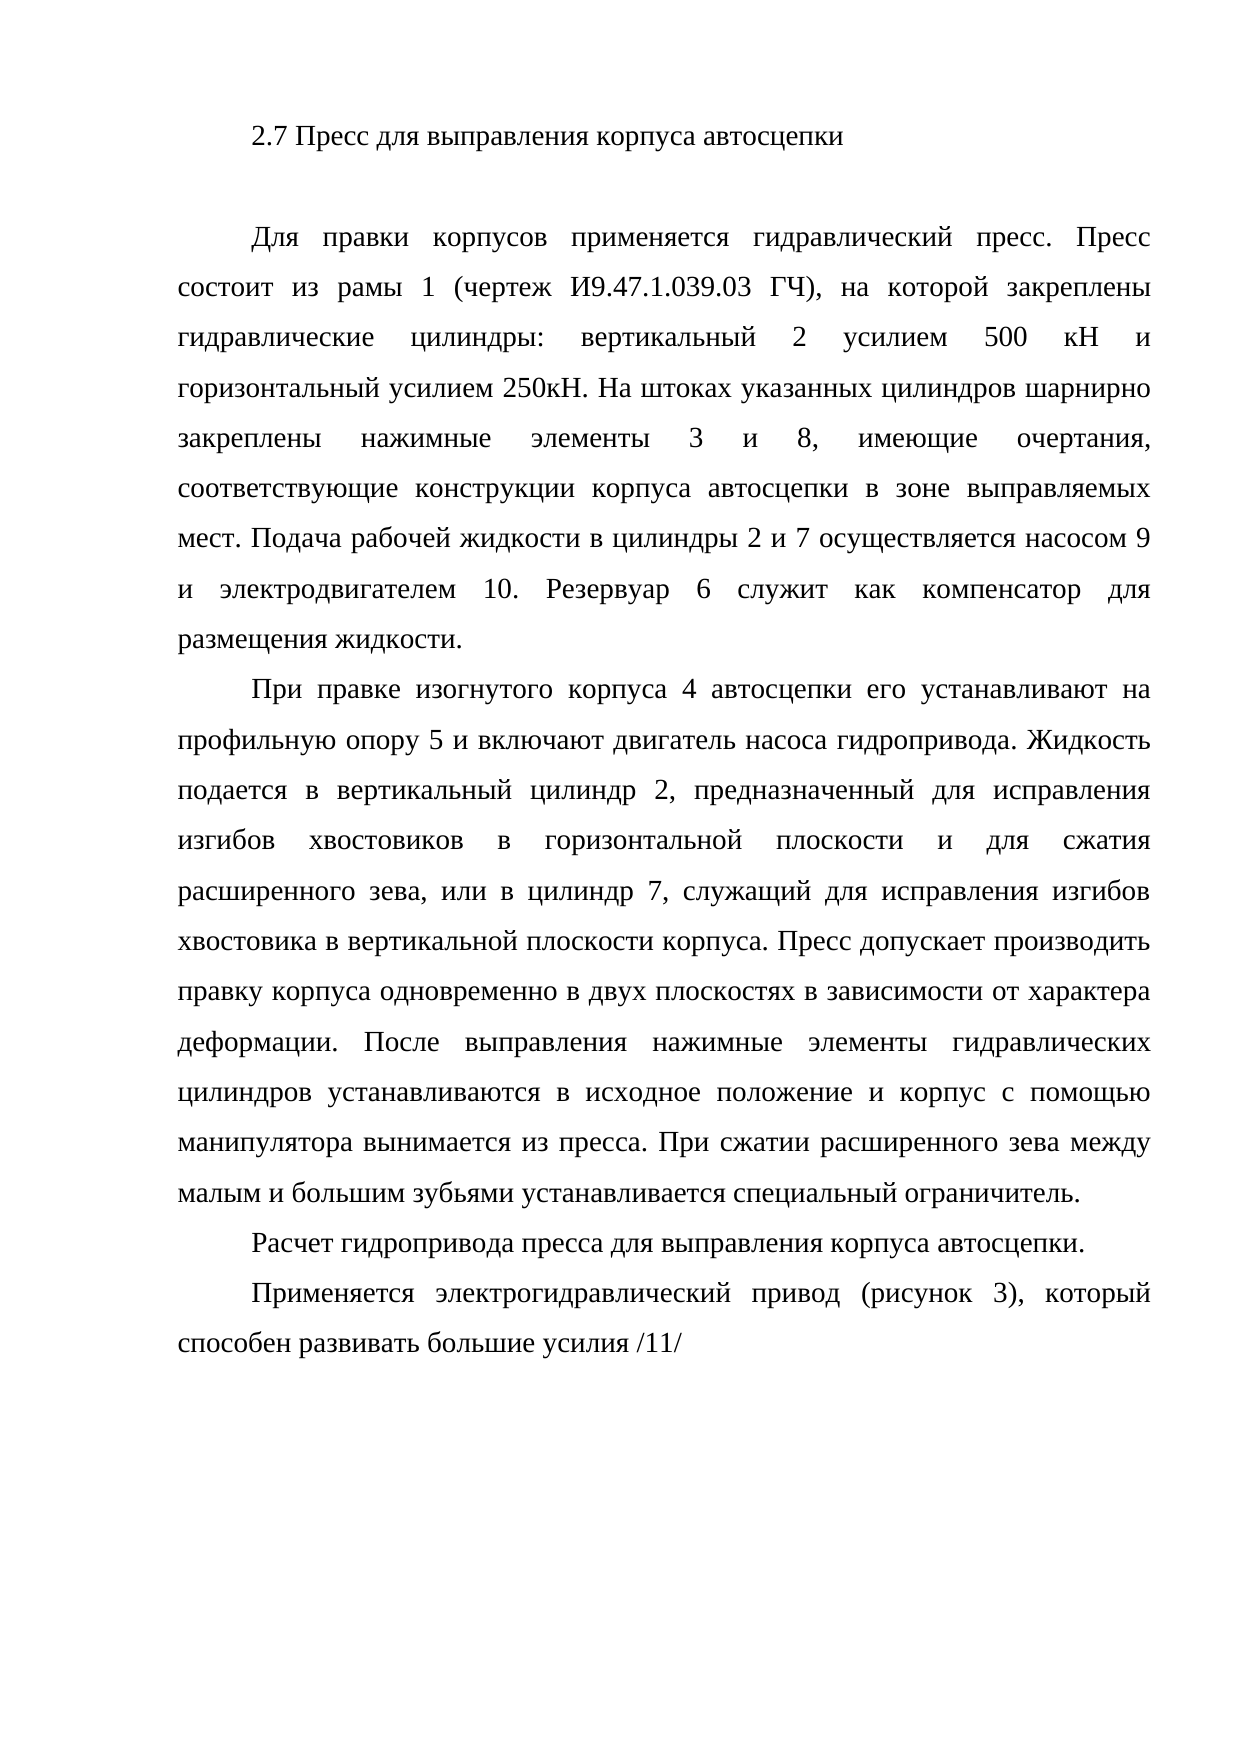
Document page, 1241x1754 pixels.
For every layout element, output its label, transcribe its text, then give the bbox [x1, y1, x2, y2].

text Для правки корпусов применяется гидравлический пресс. Пресс состоит из рамы 1 (чертеж И9.47.1.039.03 ГЧ), на которой закреплены гидравлические цилиндры: вертикальный 2 усилием 500 кН и горизонтальный усилием 250кН. На штоках указанных цилиндров шарнирно закреплены нажимные элементы 3 и 8, имеющие очертания, соответствующие конструкции корпуса автосцепки в зоне выправляемых мест. Подача рабочей жидкости в цилиндры 2 и 7 осуществляется насосом 9 и электродвигателем 10. Резервуар 6 служит как компенсатор для размещения жидкости. [177, 219, 1152, 655]
text При правке изогнутого корпуса 4 автосцепки его устанавливают на профильную опору 5 и включают двигатель насоса гидропривода. Жидкость подается в вертикальный цилиндр 2, предназначенный для исправления изгибов хвостовиков в горизонтальной плоскости и для сжатия расширенного зева, или в цилиндр 7, служащий для исправления изгибов хвостовика в вертикальной плоскости корпуса. Пресс допускает производить правку корпуса одновременно в двух плоскостях в зависимости от характера деформации. После выправления нажимные элементы гидравлических цилиндров устанавливаются в исходное положение и корпус с помощью манипулятора вынимается из пресса. При сжатии расширенного зева между малым и большим зубьями устанавливается специальный ограничитель. [177, 672, 1152, 1208]
text 2.7 Пресс для выправления корпуса автосцепки [177, 118, 1152, 152]
text Расчет гидропривода пресса для выправления корпуса автосцепки. [177, 1225, 1152, 1258]
text Применяется электрогидравлический привод (рисунок 3), который способен развивать большие усилия /11/ [177, 1275, 1152, 1359]
